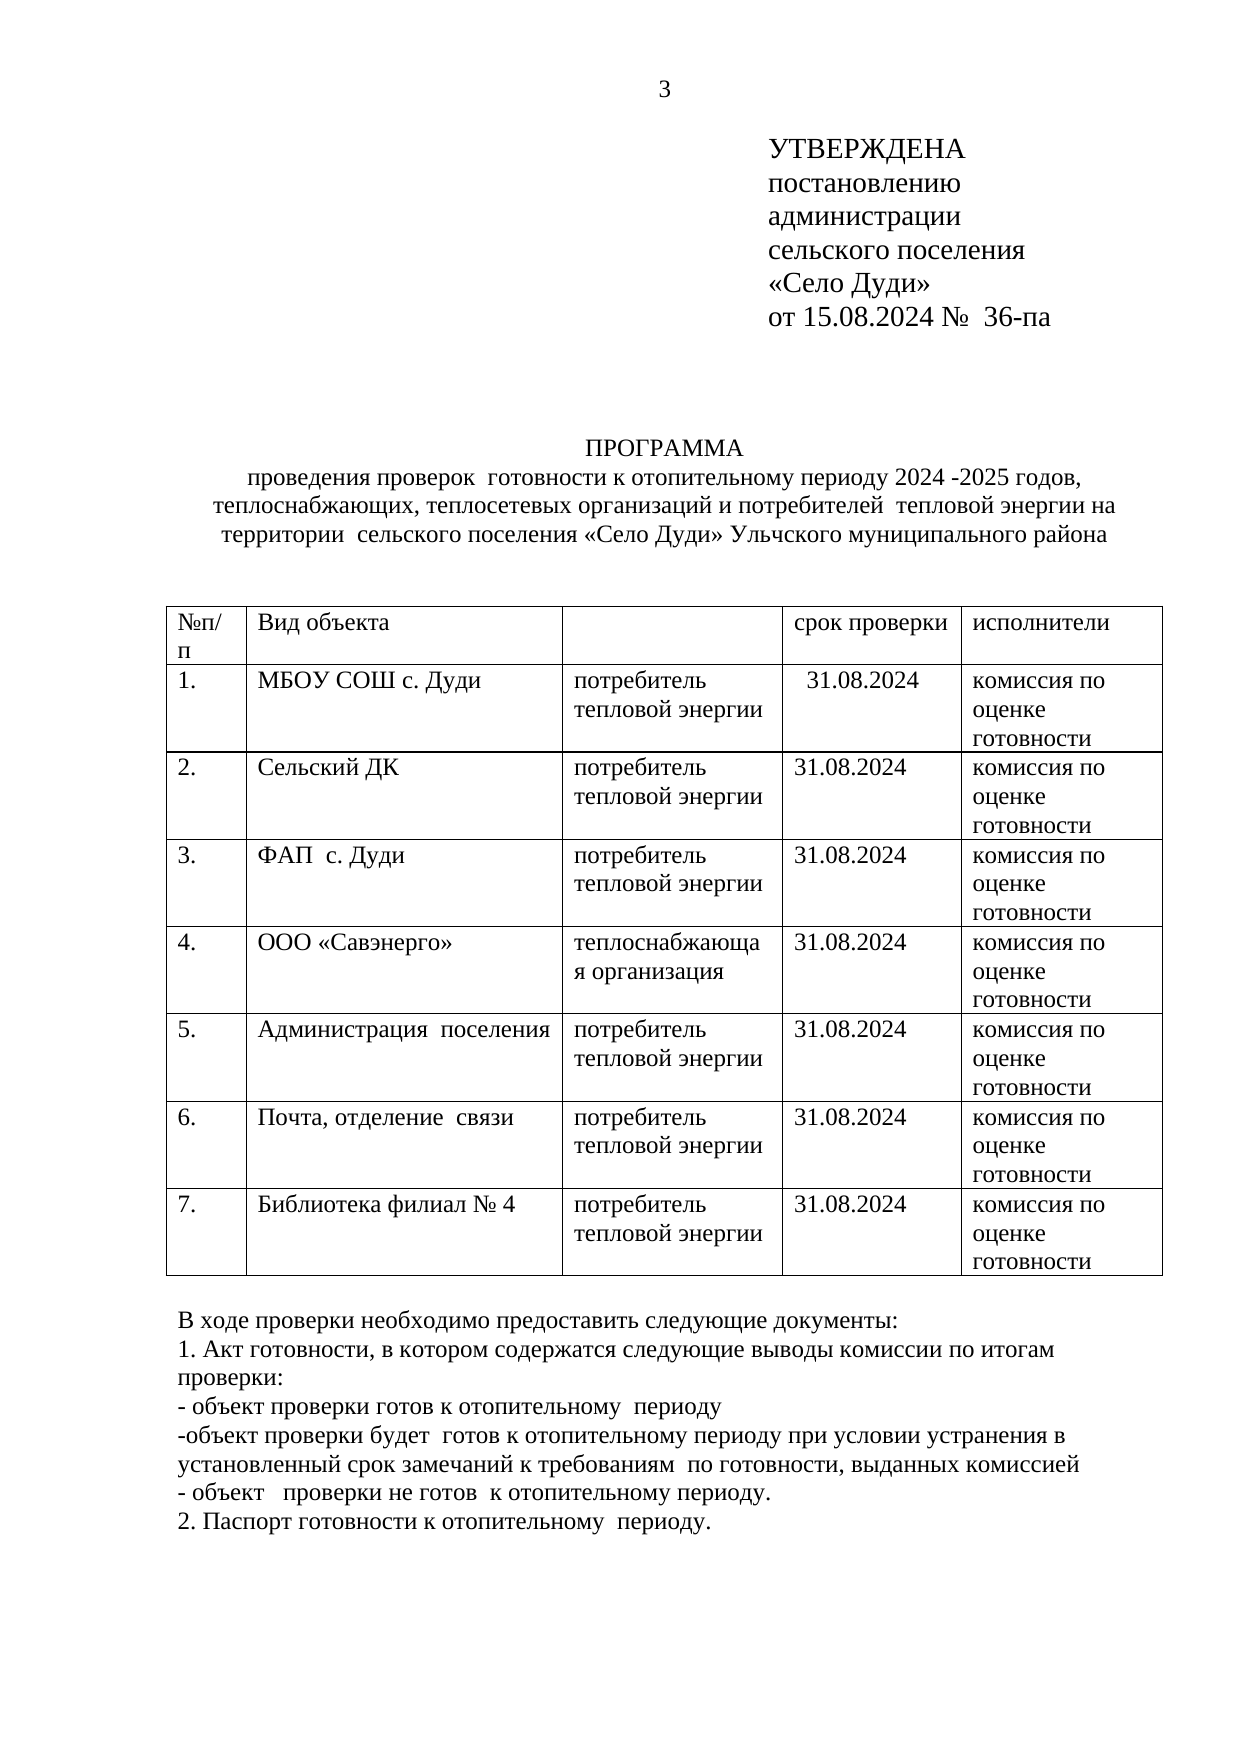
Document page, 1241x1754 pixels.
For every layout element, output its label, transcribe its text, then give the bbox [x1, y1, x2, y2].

table_cell 2. [167, 753, 246, 839]
table_cell 1. [167, 665, 246, 751]
table_cell 31.08.2024 [783, 1014, 961, 1101]
table_cell теплоснабжающая организация [563, 927, 782, 1013]
table_cell МБОУ СОШ с. Дуди [247, 665, 562, 751]
table_cell 6. [167, 1102, 246, 1188]
table_cell 5. [167, 1014, 246, 1101]
text от 15.08.2024 № 36-па [768, 299, 1152, 332]
text сельского поселения [768, 232, 1152, 265]
table_cell ФАП с. Дуди [247, 840, 562, 926]
text 1. Акт готовности, в котором содержатся следующие выводы комиссии по итогам проверки: [177, 1334, 1152, 1391]
table_header исполнители [962, 607, 1162, 664]
table_cell 31.08.2024 [783, 1102, 961, 1188]
table_cell 4. [167, 927, 246, 1013]
table_header Вид объекта [247, 607, 562, 664]
table_cell 31.08.2024 [783, 927, 961, 1013]
table_header [563, 607, 782, 664]
text В ходе проверки необходимо предоставить следующие документы: [177, 1305, 1152, 1334]
text постановлению администрации [768, 165, 1152, 232]
table_cell комиссия по оценке готовности [962, 1014, 1162, 1101]
table_cell потребитель тепловой энергии [563, 1102, 782, 1188]
table_cell потребитель тепловой энергии [563, 665, 782, 751]
table_cell 3. [167, 840, 246, 926]
table_cell потребитель тепловой энергии [563, 753, 782, 839]
table_cell ООО «Савэнерго» [247, 927, 562, 1013]
table_cell 31.08.2024 [783, 753, 961, 839]
table_cell потребитель тепловой энергии [563, 1014, 782, 1101]
table_header №п/п [167, 607, 246, 664]
table_cell комиссия по оценке готовности [962, 1102, 1162, 1188]
text «Село Дуди» [768, 265, 1152, 299]
text проведения проверок готовности к отопительному периоду 2024 -2025 годов, теплоснабжающих, теплосетевых организаций и потребителей тепловой энергии на территории сельского поселения «Село Дуди» Ульчского муниципального района [177, 462, 1152, 548]
table_cell 31.08.2024 [783, 840, 961, 926]
table_cell Библиотека филиал № 4 [247, 1189, 562, 1275]
table_cell комиссия по оценке готовности [962, 665, 1162, 751]
text УТВЕРЖДЕНА [768, 131, 1152, 165]
table_cell Сельский ДК [247, 753, 562, 839]
table_cell потребитель тепловой энергии [563, 1189, 782, 1275]
text ПРОГРАММА [177, 433, 1152, 462]
table_cell Администрация поселения [247, 1014, 562, 1101]
table_cell 31.08.2024 [783, 1189, 961, 1275]
table_cell 31.08.2024 [783, 665, 961, 751]
table_cell комиссия по оценке готовности [962, 840, 1162, 926]
table_cell комиссия по оценке готовности [962, 753, 1162, 839]
text - объект проверки готов к отопительному периоду [177, 1391, 1152, 1420]
table_cell Почта, отделение связи [247, 1102, 562, 1188]
text - объект проверки не готов к отопительному периоду. [177, 1477, 1152, 1506]
table_cell потребитель тепловой энергии [563, 840, 782, 926]
table_cell 7. [167, 1189, 246, 1275]
table_cell комиссия по оценке готовности [962, 927, 1162, 1013]
table_cell комиссия по оценке готовности [962, 1189, 1162, 1275]
text -объект проверки будет готов к отопительному периоду при условии устранения в установленный срок замечаний к требованиям по готовности, выданных комиссией [177, 1420, 1152, 1477]
table_header срок проверки [783, 607, 961, 664]
text 2. Паспорт готовности к отопительному периоду. [177, 1506, 1152, 1535]
